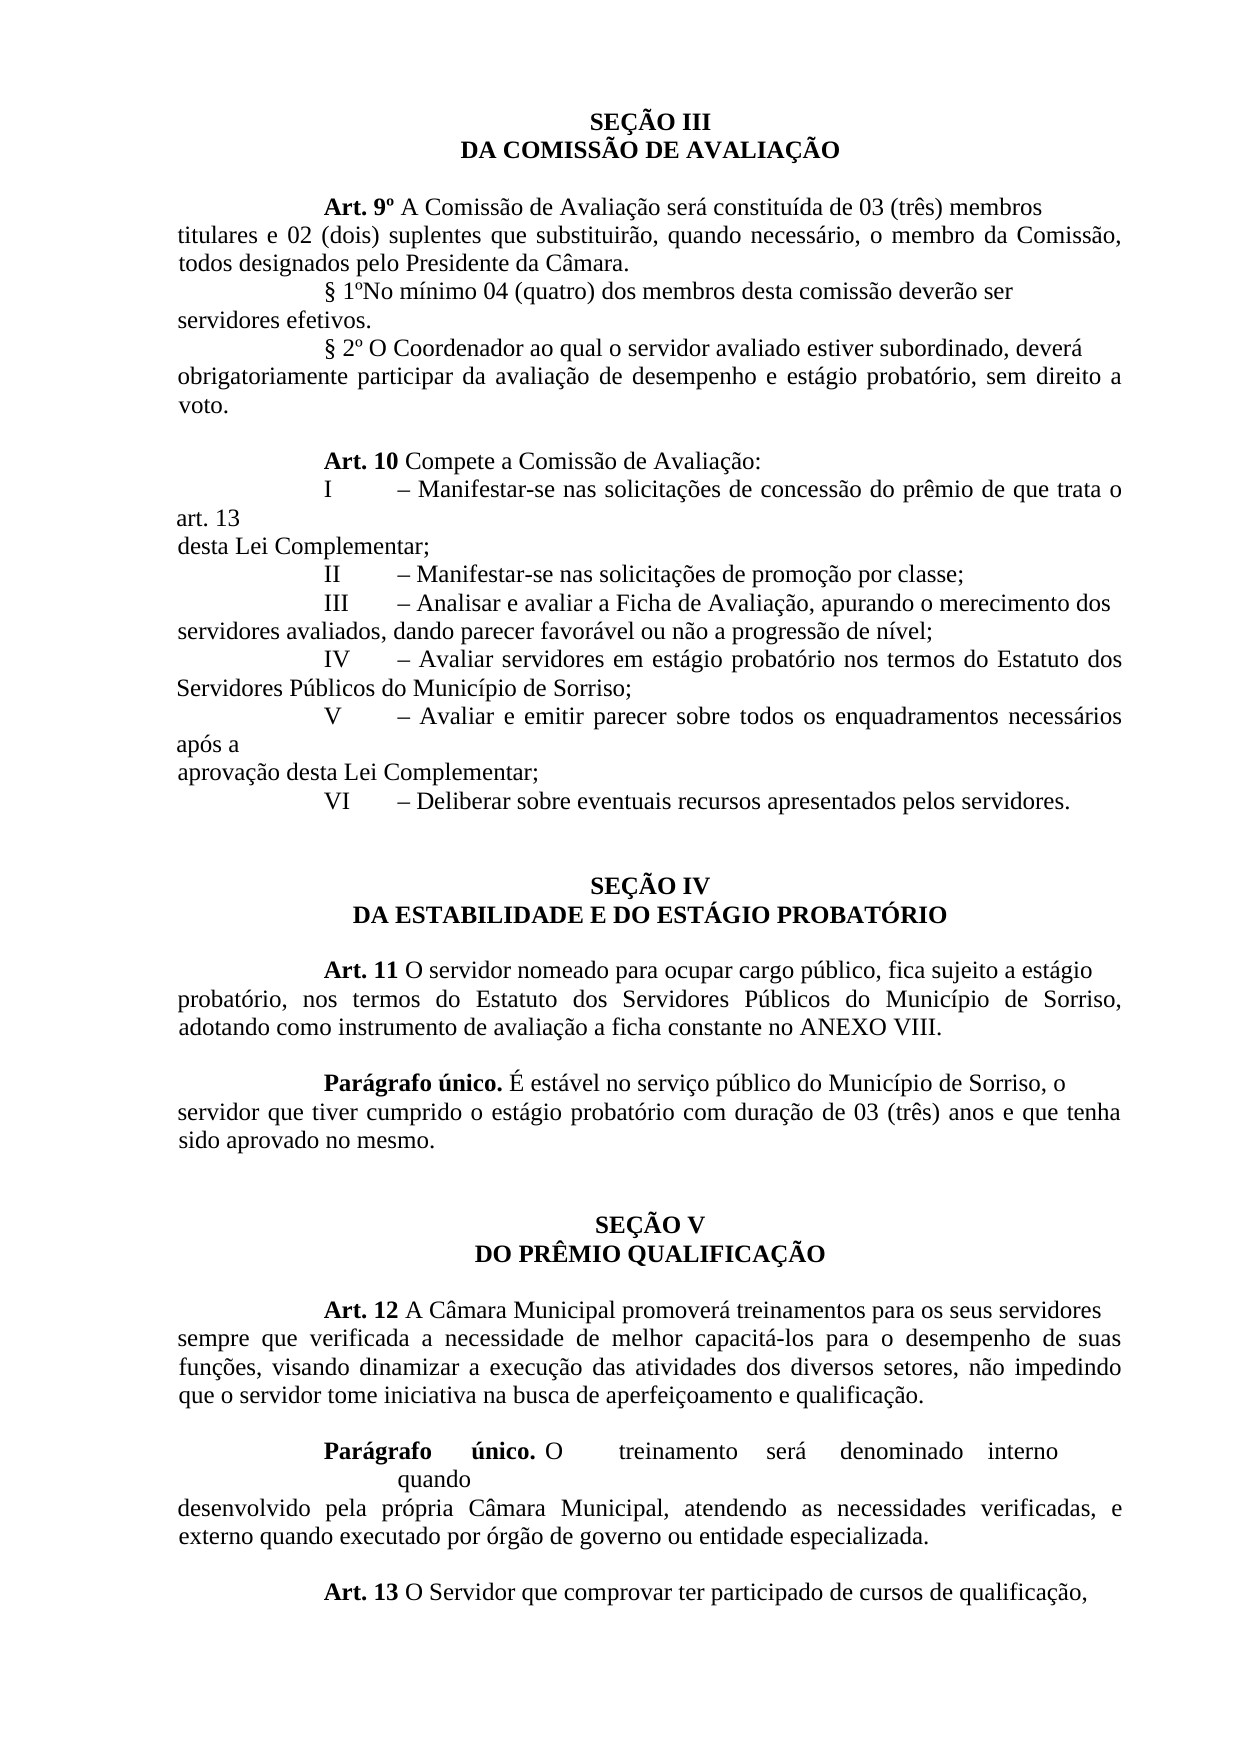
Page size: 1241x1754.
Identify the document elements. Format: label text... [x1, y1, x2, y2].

text titulares e 02 (dois) suplentes que substituirão, quando necessário, o membro da Comissão, todos designados pelo Presidente da Câmara. [177, 221, 1123, 277]
text Art. 10 Compete a Comissão de Avaliação: [323, 447, 1123, 475]
text servidores avaliados, dando parecer favorável ou não a progressão de nível; [177, 617, 1123, 645]
text desenvolvido pela própria Câmara Municipal, atendendo as necessidades verificadas, e externo quando executado por órgão de governo ou entidade especializada. [177, 1493, 1123, 1550]
text § 2º O Coordenador ao qual o servidor avaliado estiver subordinado, deverá [323, 334, 1123, 362]
text aprovação desta Lei Complementar; [177, 758, 1123, 786]
list – Manifestar-se nas solicitações de promoção por classe; [176, 560, 1123, 588]
text desta Lei Complementar; [177, 532, 1123, 560]
list – Avaliar e emitir parecer sobre todos os enquadramentos necessários após a [176, 702, 1123, 758]
text sempre que verificada a necessidade de melhor capacitá-los para o desempenho de suas funções, visando dinamizar a execução das atividades dos diversos setores, não impedindo que o servidor tome iniciativa na busca de aperfeiçoamento e qualificação. [177, 1324, 1123, 1409]
list – Deliberar sobre eventuais recursos apresentados pelos servidores. [176, 787, 1123, 815]
text Parágrafo único. O treinamento será denominado interno quando [323, 1437, 1123, 1493]
text Art. 9º A Comissão de Avaliação será constituída de 03 (três) membros [323, 192, 1123, 221]
text servidores efetivos. [177, 306, 1123, 334]
text § 1ºNo mínimo 04 (quatro) dos membros desta comissão deverão ser [323, 277, 1123, 305]
text Art. 12 A Câmara Municipal promoverá treinamentos para os seus servidores [323, 1296, 1123, 1324]
text Art. 11 O servidor nomeado para ocupar cargo público, fica sujeito a estágio [323, 956, 1123, 984]
text SEÇÃO III [176, 107, 1124, 136]
text DA ESTABILIDADE E DO ESTÁGIO PROBATÓRIO [176, 900, 1124, 928]
text Art. 13 O Servidor que comprovar ter participado de cursos de qualificação, [323, 1578, 1123, 1606]
text DA COMISSÃO DE AVALIAÇÃO [176, 136, 1124, 164]
text servidor que tiver cumprido o estágio probatório com duração de 03 (três) anos e que tenha sido aprovado no mesmo. [177, 1098, 1123, 1154]
text SEÇÃO V [176, 1210, 1124, 1239]
text SEÇÃO IV [176, 871, 1124, 900]
list – Avaliar servidores em estágio probatório nos termos do Estatuto dos Servidores Públicos do Município de Sorriso; [176, 645, 1123, 701]
text probatório, nos termos do Estatuto dos Servidores Públicos do Município de Sorriso, adotando como instrumento de avaliação a ficha constante no ANEXO VIII. [177, 985, 1123, 1041]
text Parágrafo único. É estável no serviço público do Município de Sorriso, o [323, 1069, 1123, 1097]
text obrigatoriamente participar da avaliação de desempenho e estágio probatório, sem direito a voto. [177, 362, 1123, 419]
list – Analisar e avaliar a Ficha de Avaliação, apurando o merecimento dos [176, 588, 1123, 617]
text DO PRÊMIO QUALIFICAÇÃO [176, 1239, 1124, 1268]
list – Manifestar-se nas solicitações de concessão do prêmio de que trata o art. 13 [176, 475, 1123, 532]
